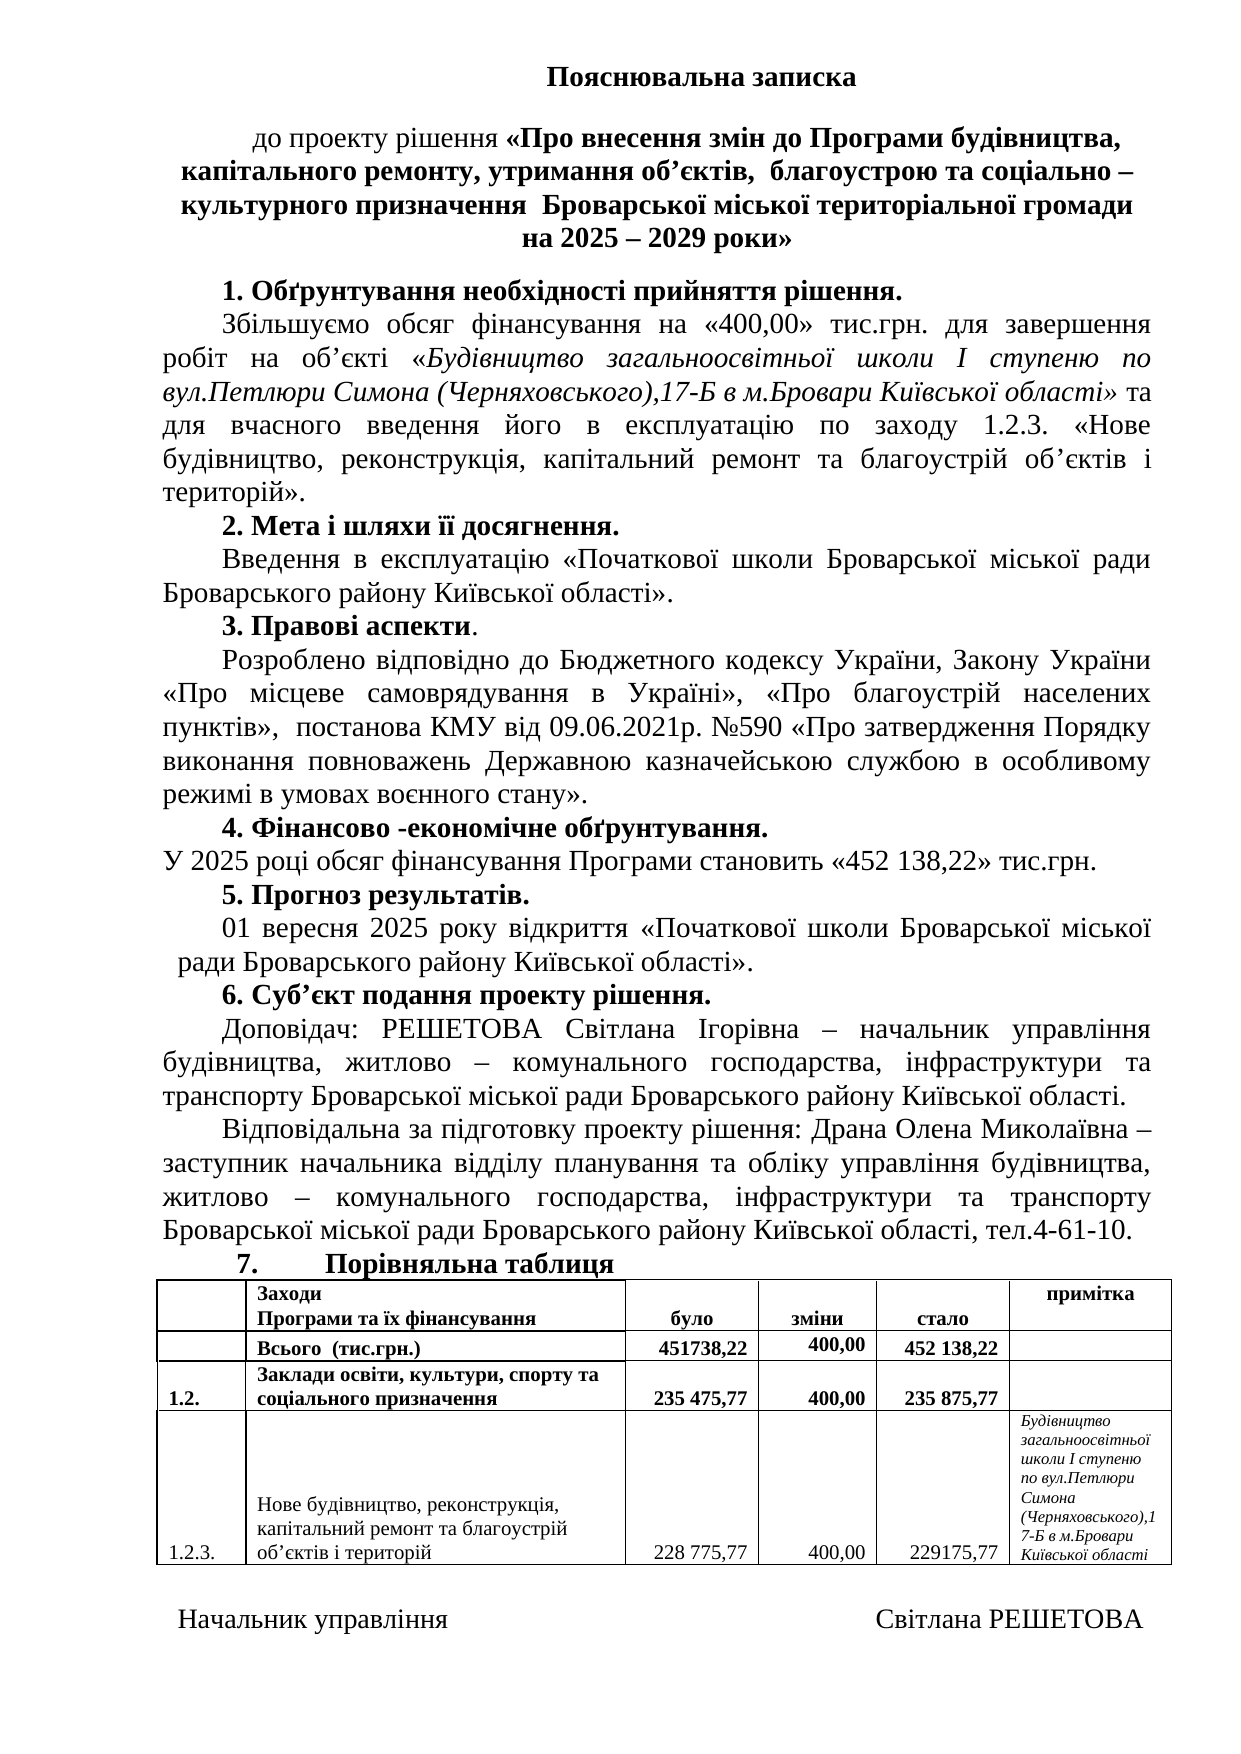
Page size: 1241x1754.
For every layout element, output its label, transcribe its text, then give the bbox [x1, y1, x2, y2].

list Порівняльна таблиця [236, 1246, 1152, 1279]
list 2. Мета і шляхи її досягнення. [162, 508, 1152, 541]
text до проекту рішення «Про внесення змін до Програми будівництва, капітального ремонту, утримання об’єктів, благоустрою та соціально – культурного призначення Броварської міської територіальної громади на 2025 – 2029 роки» [162, 120, 1152, 254]
list Суб’єкт подання проекту рішення. [162, 977, 1152, 1011]
text Введення в експлуатацію «Початкової школи Броварської міської ради Броварського району Київської області». [162, 541, 1152, 608]
list Прогноз результатів. [162, 877, 1152, 910]
list Доповідач: РЕШЕТОВА Світлана Ігорівна – начальник управління будівництва, житлово – комунального господарства, інфраструктури та транспорту Броварської міської ради Броварського району Київської області. [162, 1011, 1152, 1112]
text Начальник управління Світлана РЕШЕТОВА [177, 1602, 1181, 1635]
list Відповідальна за підготовку проекту рішення: Драна Олена Миколаївна –заступник начальника відділу планування та обліку управління будівництва, житлово – комунального господарства, інфраструктури та транспорту Броварської міської ради Броварського району Київської області, тел.4-61-10. [162, 1112, 1152, 1246]
table_cell Заклади освіти, культури, спорту та соціального призначення [246, 1362, 625, 1410]
table_cell 235 875,77 [877, 1361, 1009, 1410]
list Збільшуємо обсяг фінансування на «400,00» тис.грн. для завершення робіт на об’єкті «Будівництво загальноосвітньої школи І ступеню по вул.Петлюри Симона (Черняховського),17-Б в м.Бровари Київської області» та для вчасного введення його в експлуатацію по заходу 1.2.3. «Нове будівництво, реконструкція, капітальний ремонт та благоустрій об’єктів і територій». [162, 307, 1152, 508]
table_header примітка [1009, 1280, 1171, 1329]
list У 2025 році обсяг фінансування Програми становить «452 138,22» тис.грн. [162, 843, 1152, 877]
table_cell Будівництво загальноосвітньої школи І ступеню по вул.Петлюри Симона (Черняховського),17-Б в м.Бровари Київської області [1010, 1411, 1171, 1564]
table_cell 400,00 [759, 1331, 876, 1359]
table_cell 452 138,22 [877, 1331, 1009, 1359]
table_cell 1.2.3. [158, 1411, 245, 1564]
table_header Заходи Програми та їх фінансування [247, 1281, 625, 1329]
table_cell [158, 1332, 245, 1359]
table_cell 451738,22 [626, 1331, 758, 1359]
table_cell 400,00 [759, 1361, 876, 1410]
list Фінансово -економічне обґрунтування. [162, 810, 1152, 843]
list 01 вересня 2025 року відкриття «Початкової школи Броварської міської ради Броварського району Київської області». [177, 910, 1152, 977]
table_cell Нове будівництво, реконструкція, капітальний ремонт та благоустрій об’єктів і територій [247, 1411, 625, 1564]
table_cell [1010, 1361, 1171, 1410]
table_cell 229175,77 [877, 1411, 1009, 1564]
text 3. Правові аспекти. [162, 608, 1152, 642]
table_header [158, 1281, 245, 1329]
table_cell [1010, 1331, 1171, 1359]
table_cell 1.2. [158, 1361, 245, 1410]
table_header стало [876, 1280, 1009, 1329]
table_cell Всього (тис.грн.) [247, 1332, 625, 1359]
table_header зміни [758, 1280, 876, 1329]
table_cell 400,00 [759, 1411, 876, 1564]
table_cell 235 475,77 [626, 1361, 758, 1410]
table_cell 228 775,77 [626, 1411, 758, 1564]
list 1. Обґрунтування необхідності прийняття рішення. [162, 273, 1152, 307]
table_header було [626, 1280, 758, 1329]
text Пояснювальна записка [162, 59, 1181, 93]
list Розроблено відповідно до Бюджетного кодексу України, Закону України «Про місцеве самоврядування в Україні», «Про благоустрій населених пунктів», постанова КМУ від 09.06.2021р. №590 «Про затвердження Порядку виконання повноважень Державною казначейською службою в особливому режимі в умовах воєнного стану». [162, 642, 1152, 810]
